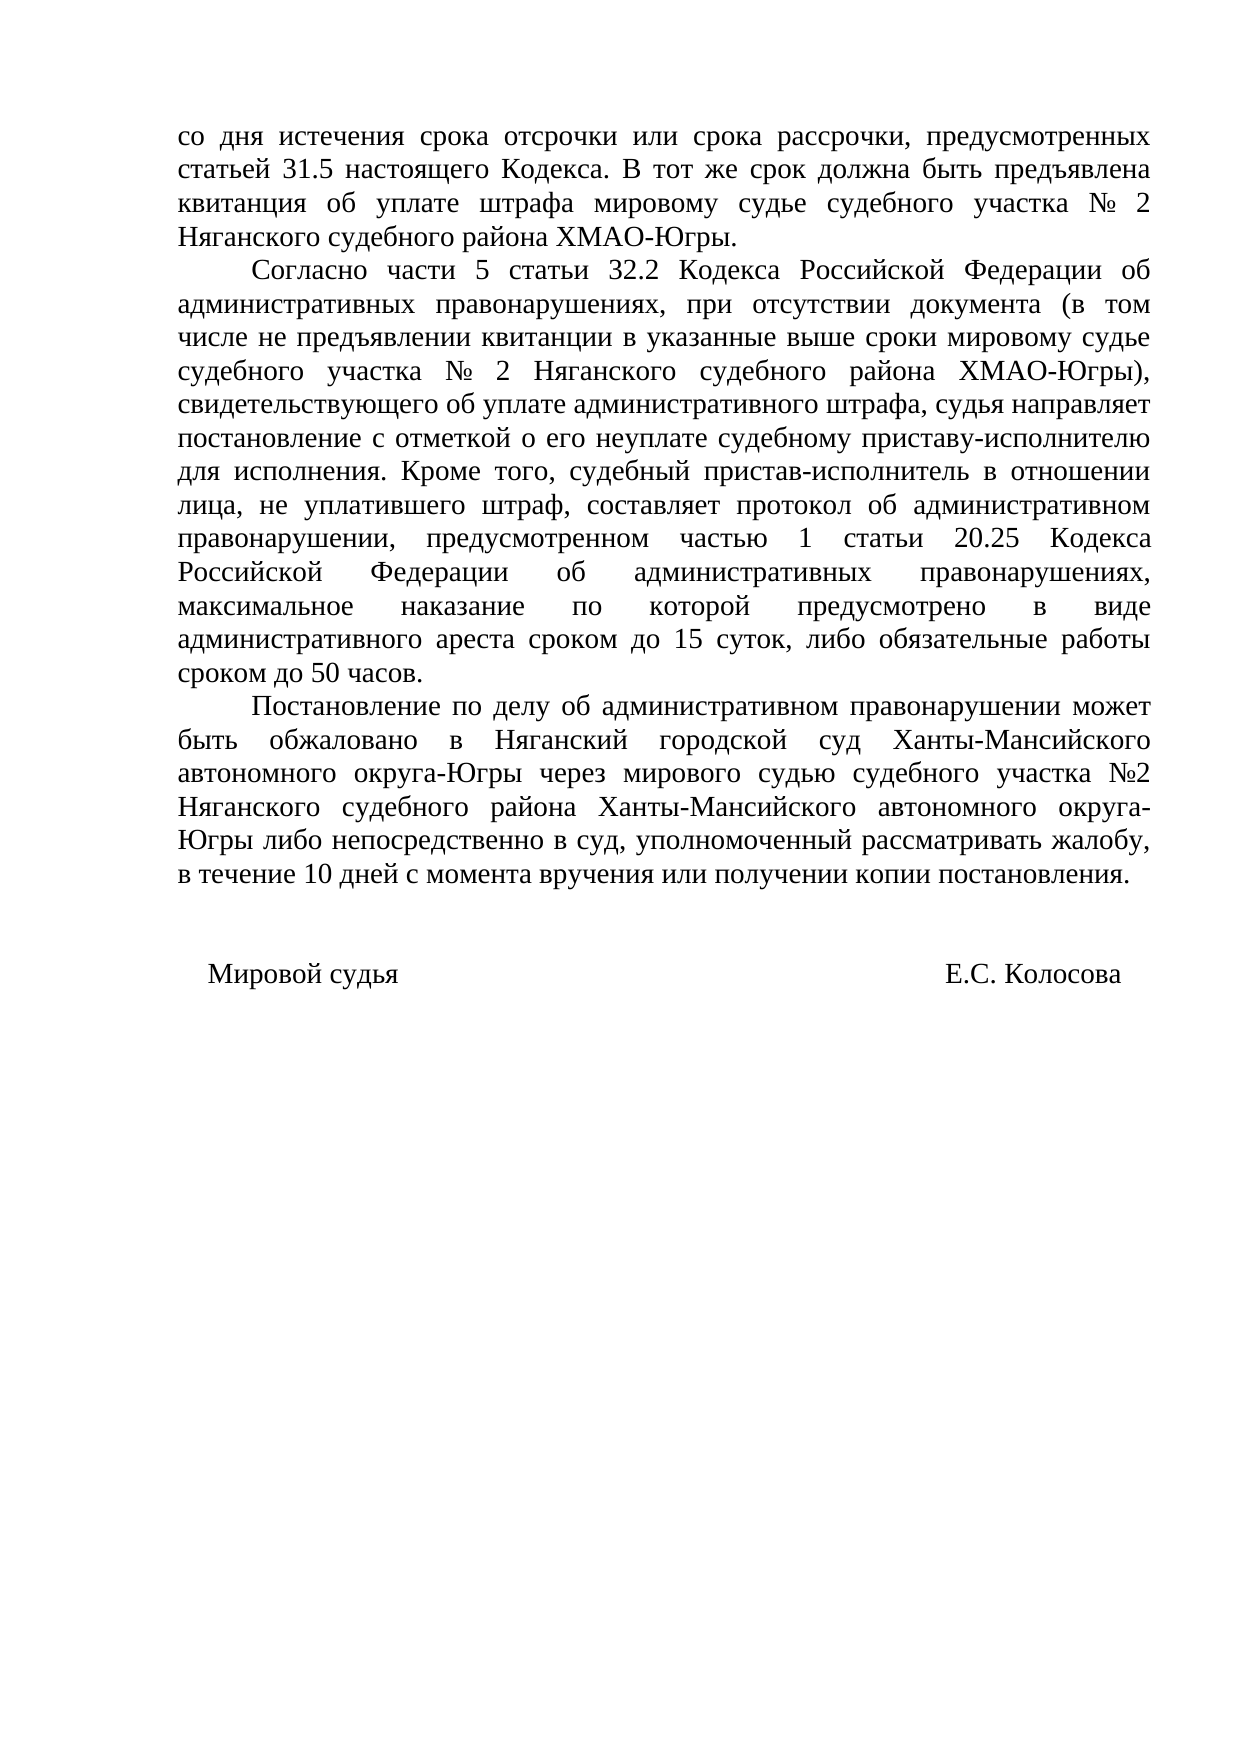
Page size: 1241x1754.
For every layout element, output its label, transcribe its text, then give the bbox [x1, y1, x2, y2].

text Согласно части 5 статьи 32.2 Кодекса Российской Федерации об административных правонарушениях, при отсутствии документа (в том числе не предъявлении квитанции в указанные выше сроки мировому судье судебного участка № 2 Няганского судебного района ХМАО-Югры), свидетельствующего об уплате административного штрафа, судья направляет постановление с отметкой о его неуплате судебному приставу-исполнителю для исполнения. Кроме того, судебный пристав-исполнитель в отношении лица, не уплатившего штраф, составляет протокол об административном правонарушении, предусмотренном частью 1 статьи 20.25 Кодекса Российской Федерации об административных правонарушениях, максимальное наказание по которой предусмотрено в виде административного ареста сроком до 15 суток, либо обязательные работы сроком до 50 часов. [177, 252, 1152, 688]
text Мировой судья Е.С. Колосова [177, 957, 1152, 990]
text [177, 118, 1152, 252]
text Постановление по делу об административном правонарушении может быть обжаловано в Няганский городской суд Ханты-Мансийского автономного округа-Югры через мирового судью судебного участка №2 Няганского судебного района Ханты-Мансийского автономного округа-Югры либо непосредственно в суд, уполномоченный рассматривать жалобу, в течение 10 дней с момента вручения или получении копии постановления. [177, 688, 1152, 889]
